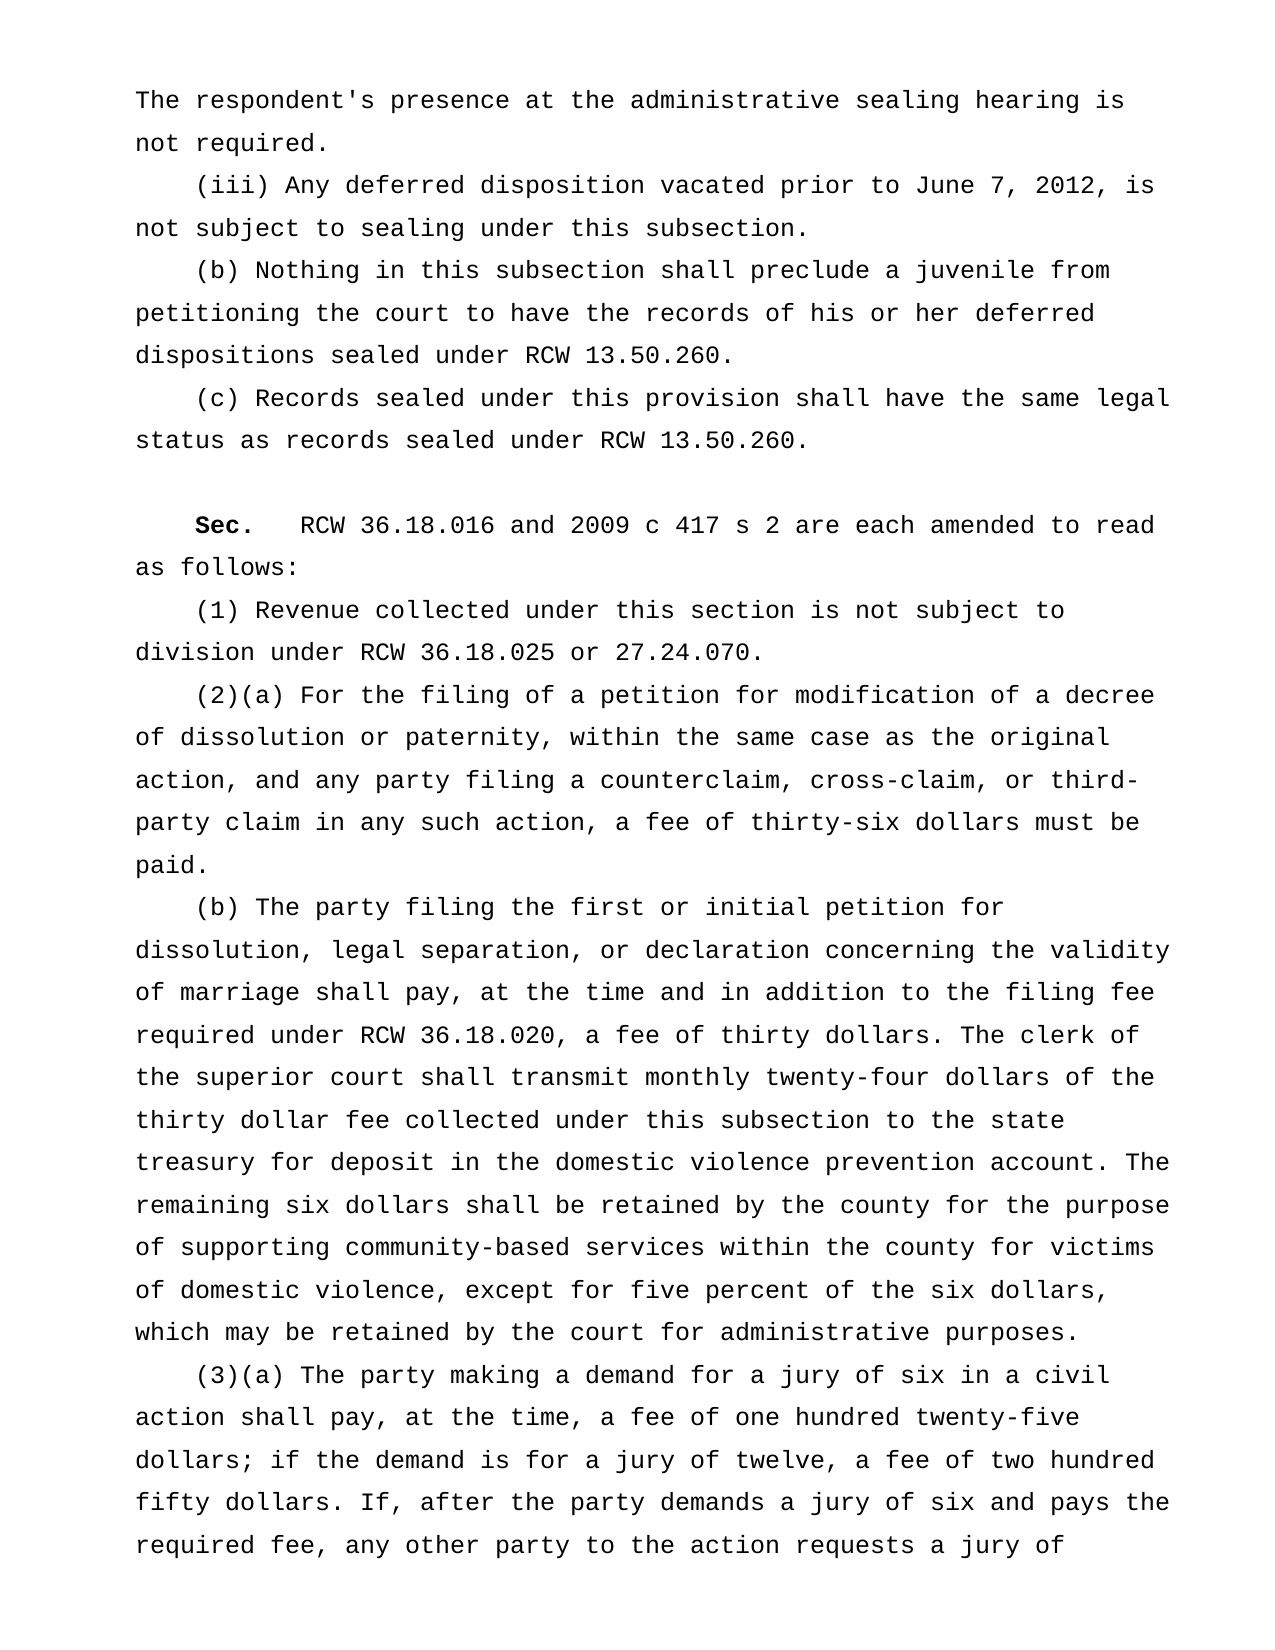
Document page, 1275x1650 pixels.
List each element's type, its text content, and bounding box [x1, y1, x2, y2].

text (b) The party filing the first or initial petition for dissolution, legal separation, or declaration concerning the validity of marriage shall pay, at the time and in addition to the filing fee required under RCW 36.18.020, a fee of thirty dollars. The clerk of the superior court shall transmit monthly twenty-four dollars of the thirty dollar fee collected under this subsection to the state treasury for deposit in the domestic violence prevention account. The remaining six dollars shall be retained by the county for the purpose of supporting community-based services within the county for victims of domestic violence, except for five percent of the six dollars, which may be retained by the court for administrative purposes. [135, 882, 1170, 1349]
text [135, 75, 1170, 160]
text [135, 1349, 1170, 1562]
text (2)(a) For the filing of a petition for modification of a decree of dissolution or paternity, within the same case as the original action, and any party filing a counterclaim, cross-claim, or third-party claim in any such action, a fee of thirty-six dollars must be paid. [135, 669, 1170, 882]
text (iii) Any deferred disposition vacated prior to June 7, 2012, is not subject to sealing under this subsection. [135, 160, 1170, 245]
text (b) Nothing in this subsection shall preclude a juvenile from petitioning the court to have the records of his or her deferred dispositions sealed under RCW 13.50.260. [135, 245, 1170, 372]
text (1) Revenue collected under this section is not subject to division under RCW 36.18.025 or 27.24.070. [135, 584, 1170, 669]
text Sec. RCW 36.18.016 and 2009 c 417 s 2 are each amended to read as follows: [135, 499, 1170, 584]
text (c) Records sealed under this provision shall have the same legal status as records sealed under RCW 13.50.260. [135, 372, 1170, 457]
